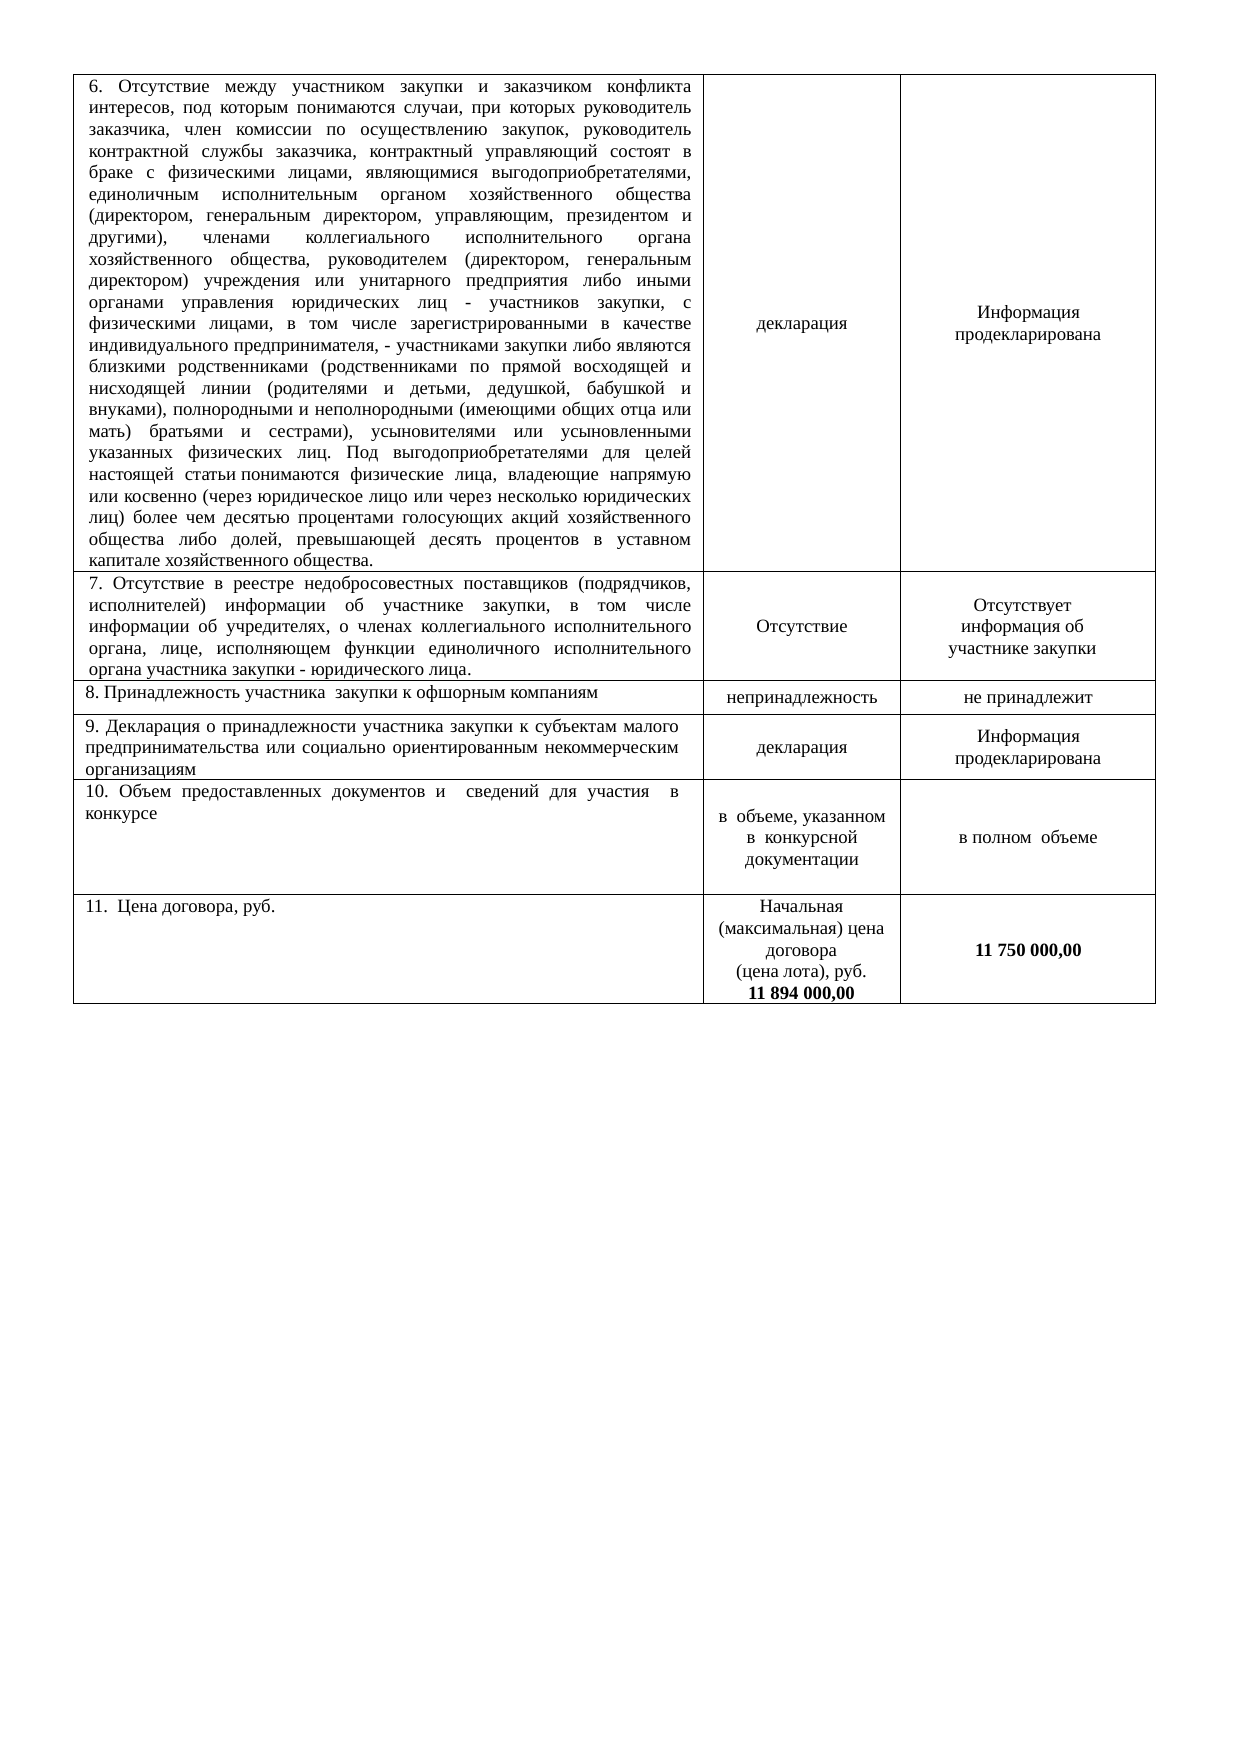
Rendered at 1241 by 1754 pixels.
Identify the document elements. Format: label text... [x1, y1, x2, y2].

table_cell декларация [704, 75, 900, 571]
table_cell в объеме, указанном в конкурсной документации [704, 780, 900, 894]
table_cell 9. Декларация о принадлежности участника закупки к субъектам малого предпринимательства или социально ориентированным некоммерческим организациям [74, 715, 703, 779]
table_cell 8. Принадлежность участника закупки к офшорным компаниям [74, 681, 703, 713]
table_cell 11. Цена договора, руб. [74, 895, 703, 1003]
table_cell 6. Отсутствие между участником закупки и заказчиком конфликта интересов, под которым понимаются случаи, при которых руководитель заказчика, член комиссии по осуществлению закупок, руководитель контрактной службы заказчика, контрактный управляющий состоят в браке с физическими лицами, являющимися выгодоприобретателями, единоличным исполнительным органом хозяйственного общества (директором, генеральным директором, управляющим, президентом и другими), членами коллегиального исполнительного органа хозяйственного общества, руководителем (директором, генеральным директором) учреждения или унитарного предприятия либо иными органами управления юридических лиц - участников закупки, с физическими лицами, в том числе зарегистрированными в качестве индивидуального предпринимателя, - участниками закупки либо являются близкими родственниками (родственниками по прямой восходящей и нисходящей линии (родителями и детьми, дедушкой, бабушкой и внуками), полнородными и неполнородными (имеющими общих отца или мать) братьями и сестрами), усыновителями или усыновленными указанных физических лиц. Под выгодоприобретателями для целей настоящей статьи понимаются физические лица, владеющие напрямую или косвенно (через юридическое лицо или через несколько юридических лиц) более чем десятью процентами голосующих акций хозяйственного общества либо долей, превышающей десять процентов в уставном капитале хозяйственного общества. [74, 75, 703, 571]
table_cell не принадлежит [901, 681, 1155, 713]
table_cell Начальная (максимальная) цена договора (цена лота), руб. 11 894 000,00 [704, 895, 900, 1003]
table_cell декларация [704, 715, 900, 779]
table_cell Информация продекларирована [901, 715, 1155, 779]
table_cell 7. Отсутствие в реестре недобросовестных поставщиков (подрядчиков, исполнителей) информации об участнике закупки, в том числе информации об учредителях, о членах коллегиального исполнительного органа, лице, исполняющем функции единоличного исполнительного органа участника закупки - юридического лица. [74, 572, 703, 680]
table_cell Отсутствует информация об участнике закупки [901, 572, 1155, 680]
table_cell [901, 75, 1155, 571]
table_cell непринадлежность [704, 681, 900, 713]
table_cell 11 750 000,00 [901, 895, 1155, 1003]
table_cell Отсутствие [704, 572, 900, 680]
table_cell в полном объеме [901, 780, 1155, 894]
table_cell 10. Объем предоставленных документов и сведений для участия в конкурсе [74, 780, 703, 894]
